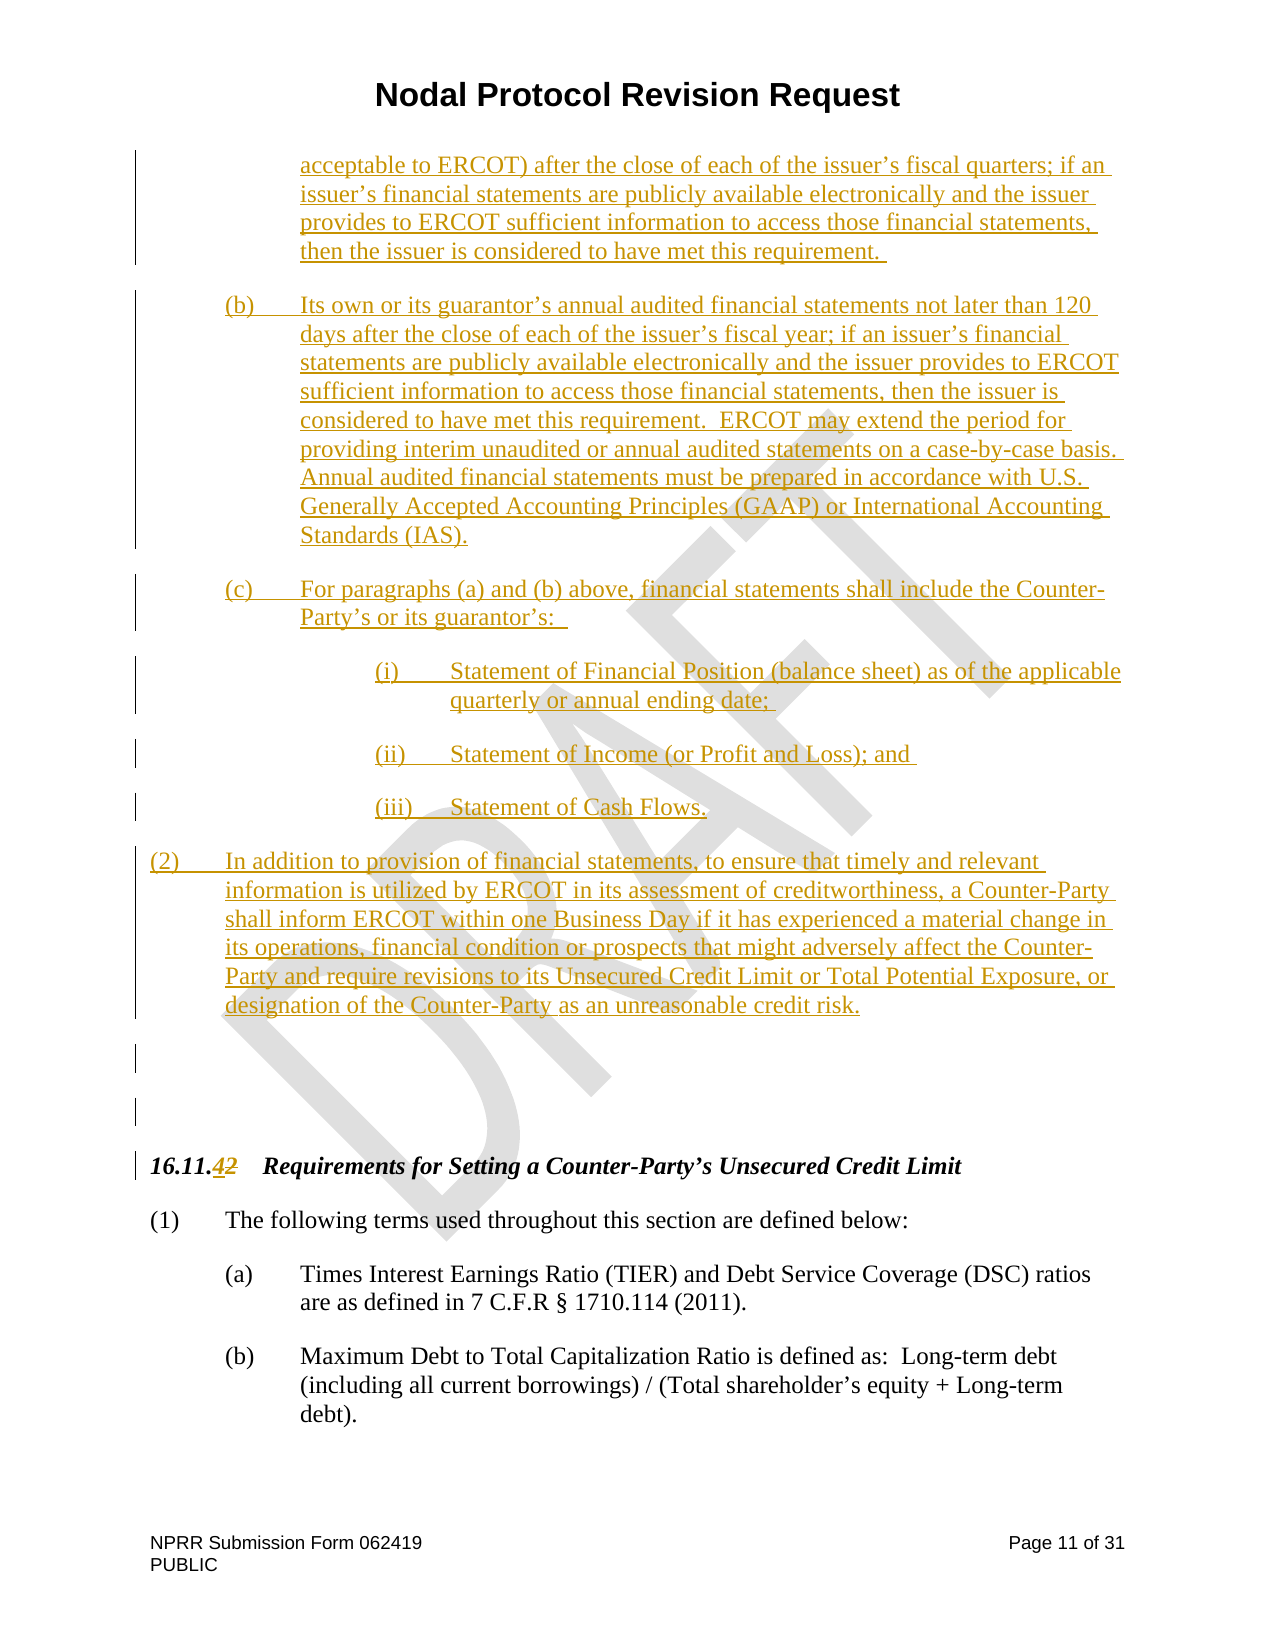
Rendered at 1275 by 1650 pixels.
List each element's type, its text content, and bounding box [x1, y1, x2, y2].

text (1) The following terms used throughout this section are defined below: [150, 1205, 1125, 1234]
text 16.11. Requirements for Setting a Counter-Party’s Unsecured Credit Limit [150, 1151, 1125, 1180]
text (b) Maximum Debt to Total Capitalization Ratio is defined as: Long-term debt (including all current borrowings) / (Total shareholder’s equity + Long-term debt). [225, 1341, 1125, 1427]
text (a) Times Interest Earnings Ratio (TIER) and Debt Service Coverage (DSC) ratios are as defined in 7 C.F.R § 1710.114 (2011). [225, 1259, 1125, 1316]
